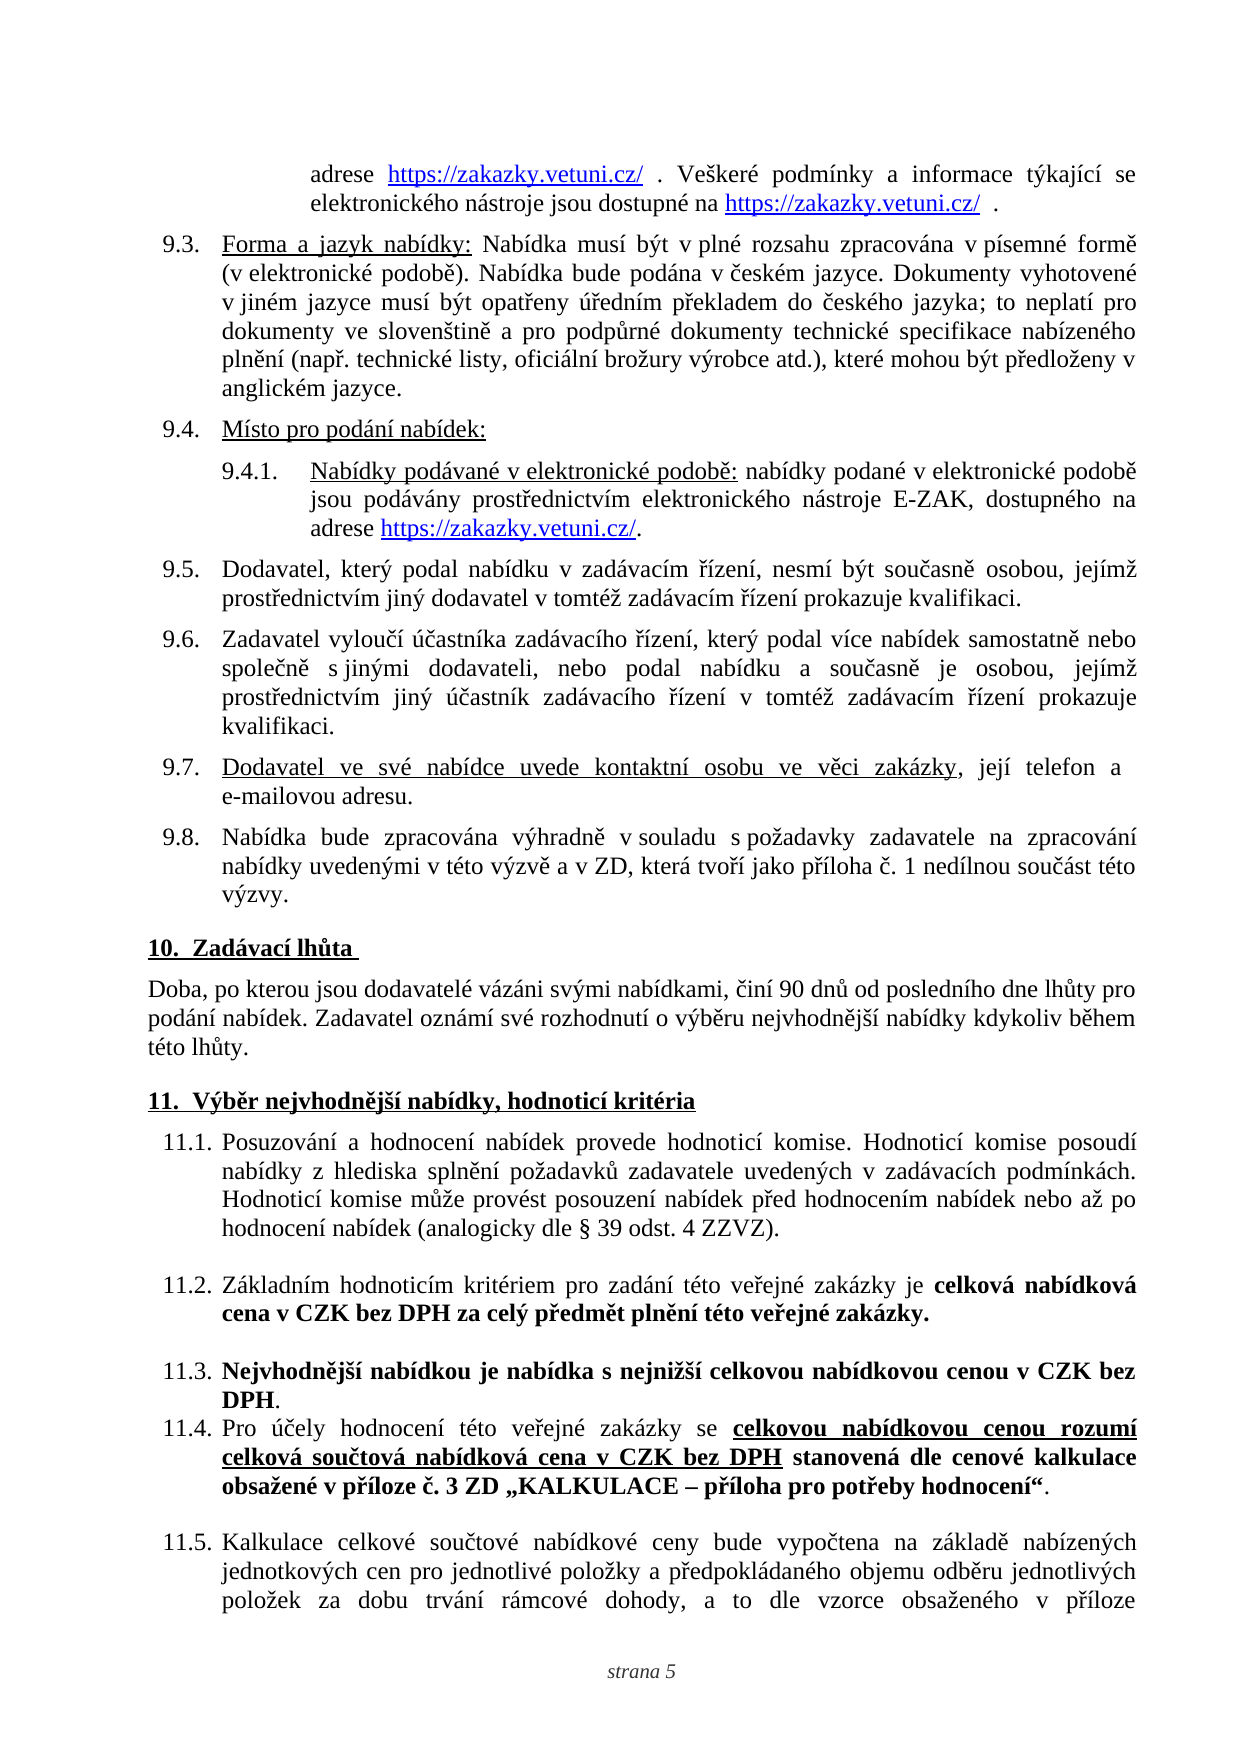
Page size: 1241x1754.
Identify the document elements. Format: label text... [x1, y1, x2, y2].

list Dodavatel, který podal nabídku v zadávacím řízení, nesmí být současně osobou, jejímž prostřednictvím jiný dodavatel v tomtéž zadávacím řízení prokazuje kvalifikaci. [162, 554, 1137, 612]
list Pro účely hodnocení této veřejné zakázky se celkovou nabídkovou cenou rozumí celková součtová nabídková cena v CZK bez DPH stanovená dle cenové kalkulace obsažené v příloze č. 3 ZD „KALKULACE – příloha pro potřeby hodnocení“. [162, 1413, 1137, 1500]
list Dodavatel ve své nabídce uvede kontaktní osobu ve věci zakázky, její telefon a e-mailovou adresu. [162, 752, 1137, 809]
list Nabídka bude zpracována výhradně v souladu s požadavky zadavatele na zpracování nabídky uvedenými v této výzvě a v ZD, která tvoří jako příloha č. 1 nedílnou součást této výzvy. [162, 822, 1137, 908]
list Posuzování a hodnocení nabídek provede hodnoticí komise. Hodnoticí komise posoudí nabídky z hlediska splnění požadavků zadavatele uvedených v zadávacích podmínkách. Hodnoticí komise může provést posouzení nabídek před hodnocením nabídek nebo až po hodnocení nabídek (analogicky dle § 39 odst. 4 ZZVZ). [162, 1127, 1137, 1242]
list Nejvhodnější nabídkou je nabídka s nejnižší celkovou nabídkovou cenou v CZK bez DPH. [162, 1356, 1137, 1413]
list Výběr nejvhodnější nabídky, hodnoticí kritéria [148, 1086, 1137, 1114]
list Nabídky podávané v elektronické podobě: nabídky podané v elektronické podobě jsou podávány prostřednictvím elektronického nástroje E-ZAK, dostupného na adrese https://zakazky.vetuni.cz/. [222, 456, 1137, 542]
list Místo pro podání nabídek: [162, 414, 1137, 443]
text Doba, po kterou jsou dodavatelé vázáni svými nabídkami, činí 90 dnů od posledního dne lhůty pro podání nabídek. Zadavatel oznámí své rozhodnutí o výběru nejvhodnější nabídky kdykoliv během této lhůty. [148, 974, 1137, 1061]
list Zadávací lhůta [148, 933, 1137, 962]
list Základním hodnoticím kritériem pro zadání této veřejné zakázky je celková nabídková cena v CZK bez DPH za celý předmět plnění této veřejné zakázky. [162, 1270, 1137, 1327]
list Forma a jazyk nabídky: Nabídka musí být v plné rozsahu zpracována v písemné formě (v elektronické podobě). Nabídka bude podána v českém jazyce. Dokumenty vyhotovené v jiném jazyce musí být opatřeny úředním překladem do českého jazyka; to neplatí pro dokumenty ve slovenštině a pro podpůrné dokumenty technické specifikace nabízeného plnění (např. technické listy, oficiální brožury výrobce atd.), které mohou být předloženy v anglickém jazyce. [162, 229, 1137, 402]
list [162, 1527, 1137, 1613]
list Zadavatel vyloučí účastníka zadávacího řízení, který podal více nabídek samostatně nebo společně s jinými dodavateli, nebo podal nabídku a současně je osobou, jejímž prostřednictvím jiný účastník zadávacího řízení v tomtéž zadávacím řízení prokazuje kvalifikaci. [162, 624, 1137, 739]
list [222, 159, 1137, 217]
